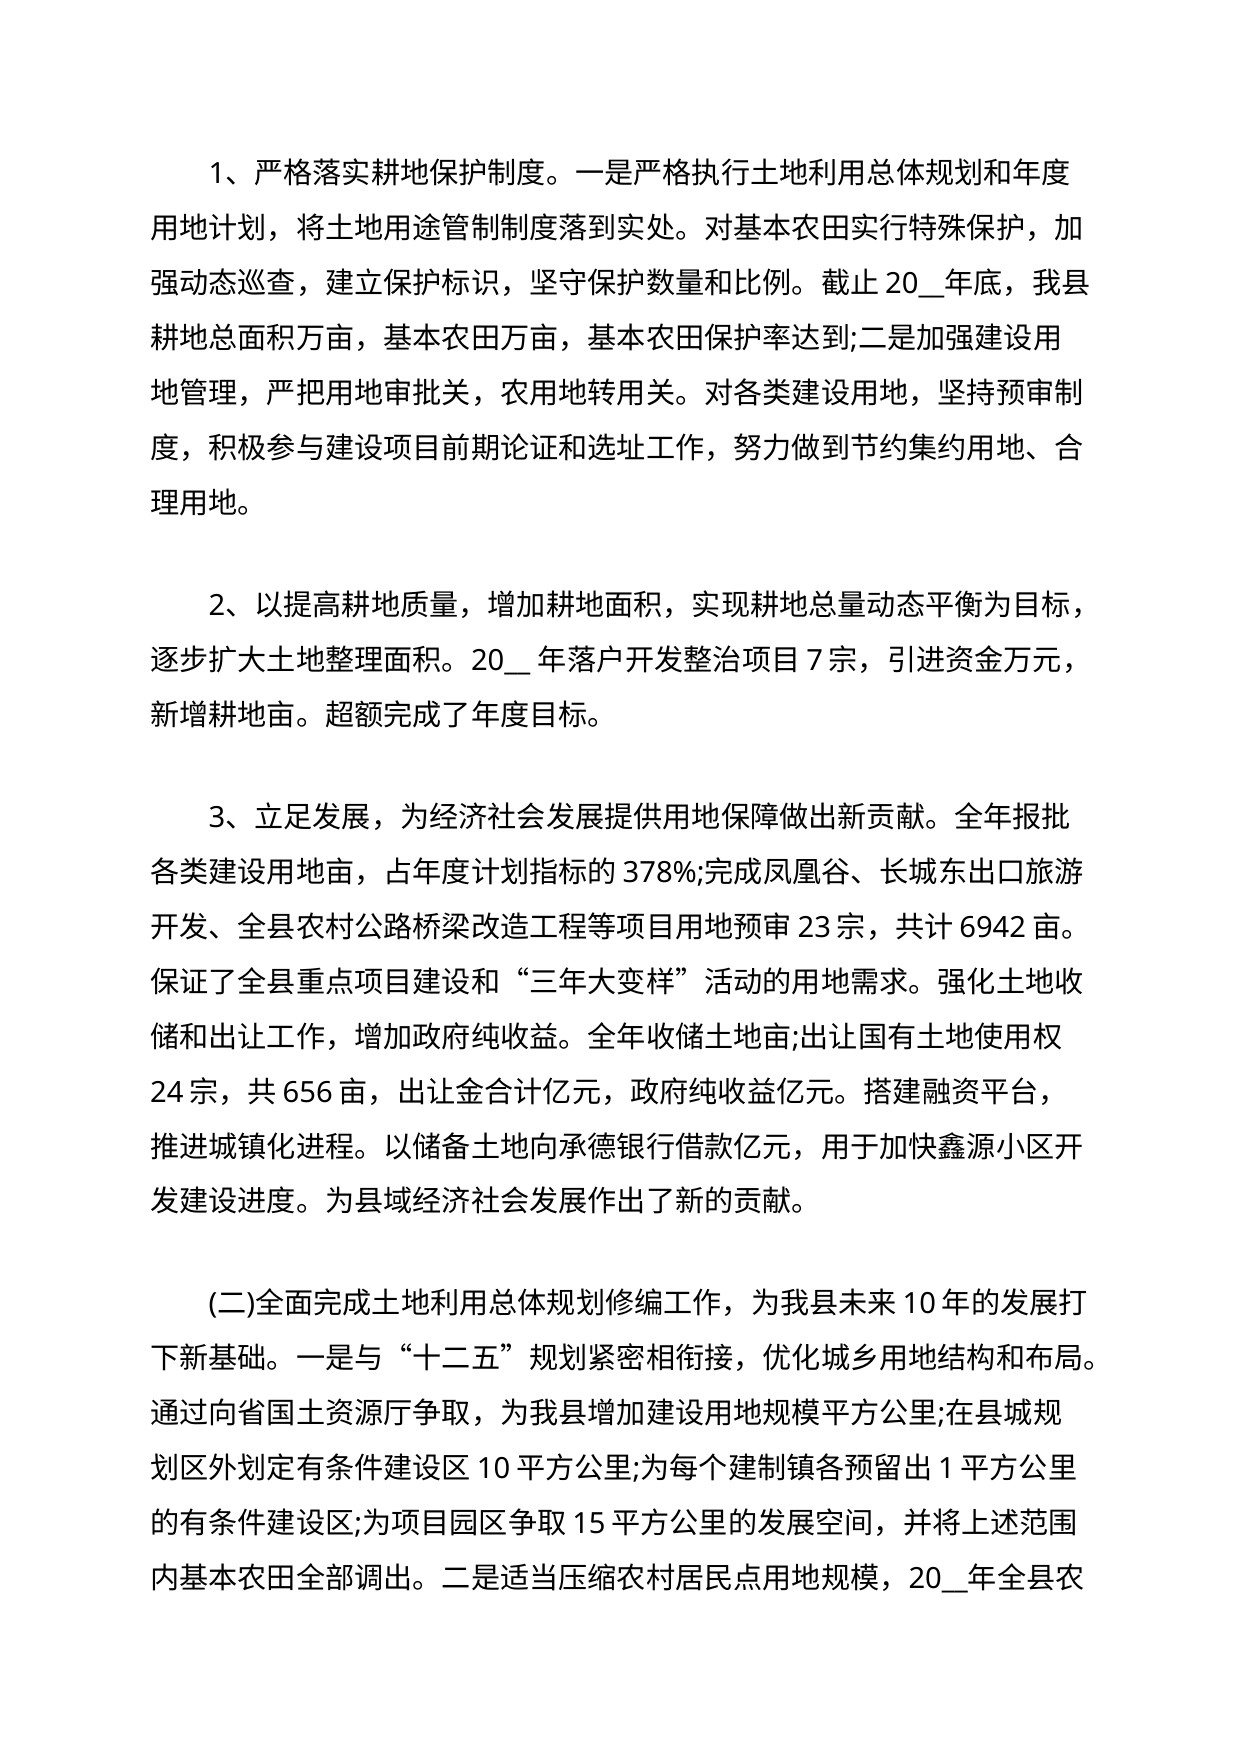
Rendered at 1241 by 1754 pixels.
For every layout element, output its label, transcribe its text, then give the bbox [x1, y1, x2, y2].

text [150, 1280, 1090, 1597]
text 1、严格落实耕地保护制度。一是严格执行土地利用总体规划和年度用地计划，将土地用途管制制度落到实处。对基本农田实行特殊保护，加强动态巡查，建立保护标识，坚守保护数量和比例。截止20__年底，我县耕地总面积万亩，基本农田万亩，基本农田保护率达到;二是加强建设用地管理，严把用地审批关，农用地转用关。对各类建设用地，坚持预审制度，积极参与建设项目前期论证和选址工作，努力做到节约集约用地、合理用地。 [150, 150, 1090, 522]
text 3、立足发展，为经济社会发展提供用地保障做出新贡献。全年报批各类建设用地亩，占年度计划指标的378%;完成凤凰谷、长城东出口旅游开发、全县农村公路桥梁改造工程等项目用地预审23宗，共计6942亩。保证了全县重点项目建设和“三年大变样”活动的用地需求。强化土地收储和出让工作，增加政府纯收益。全年收储土地亩;出让国有土地使用权24宗，共656亩，出让金合计亿元，政府纯收益亿元。搭建融资平台，推进城镇化进程。以储备土地向承德银行借款亿元，用于加快鑫源小区开发建设进度。为县域经济社会发展作出了新的贡献。 [150, 793, 1090, 1220]
text 2、以提高耕地质量，增加耕地面积，实现耕地总量动态平衡为目标，逐步扩大土地整理面积。20__ 年落户开发整治项目7宗，引进资金万元，新增耕地亩。超额完成了年度目标。 [150, 581, 1090, 734]
